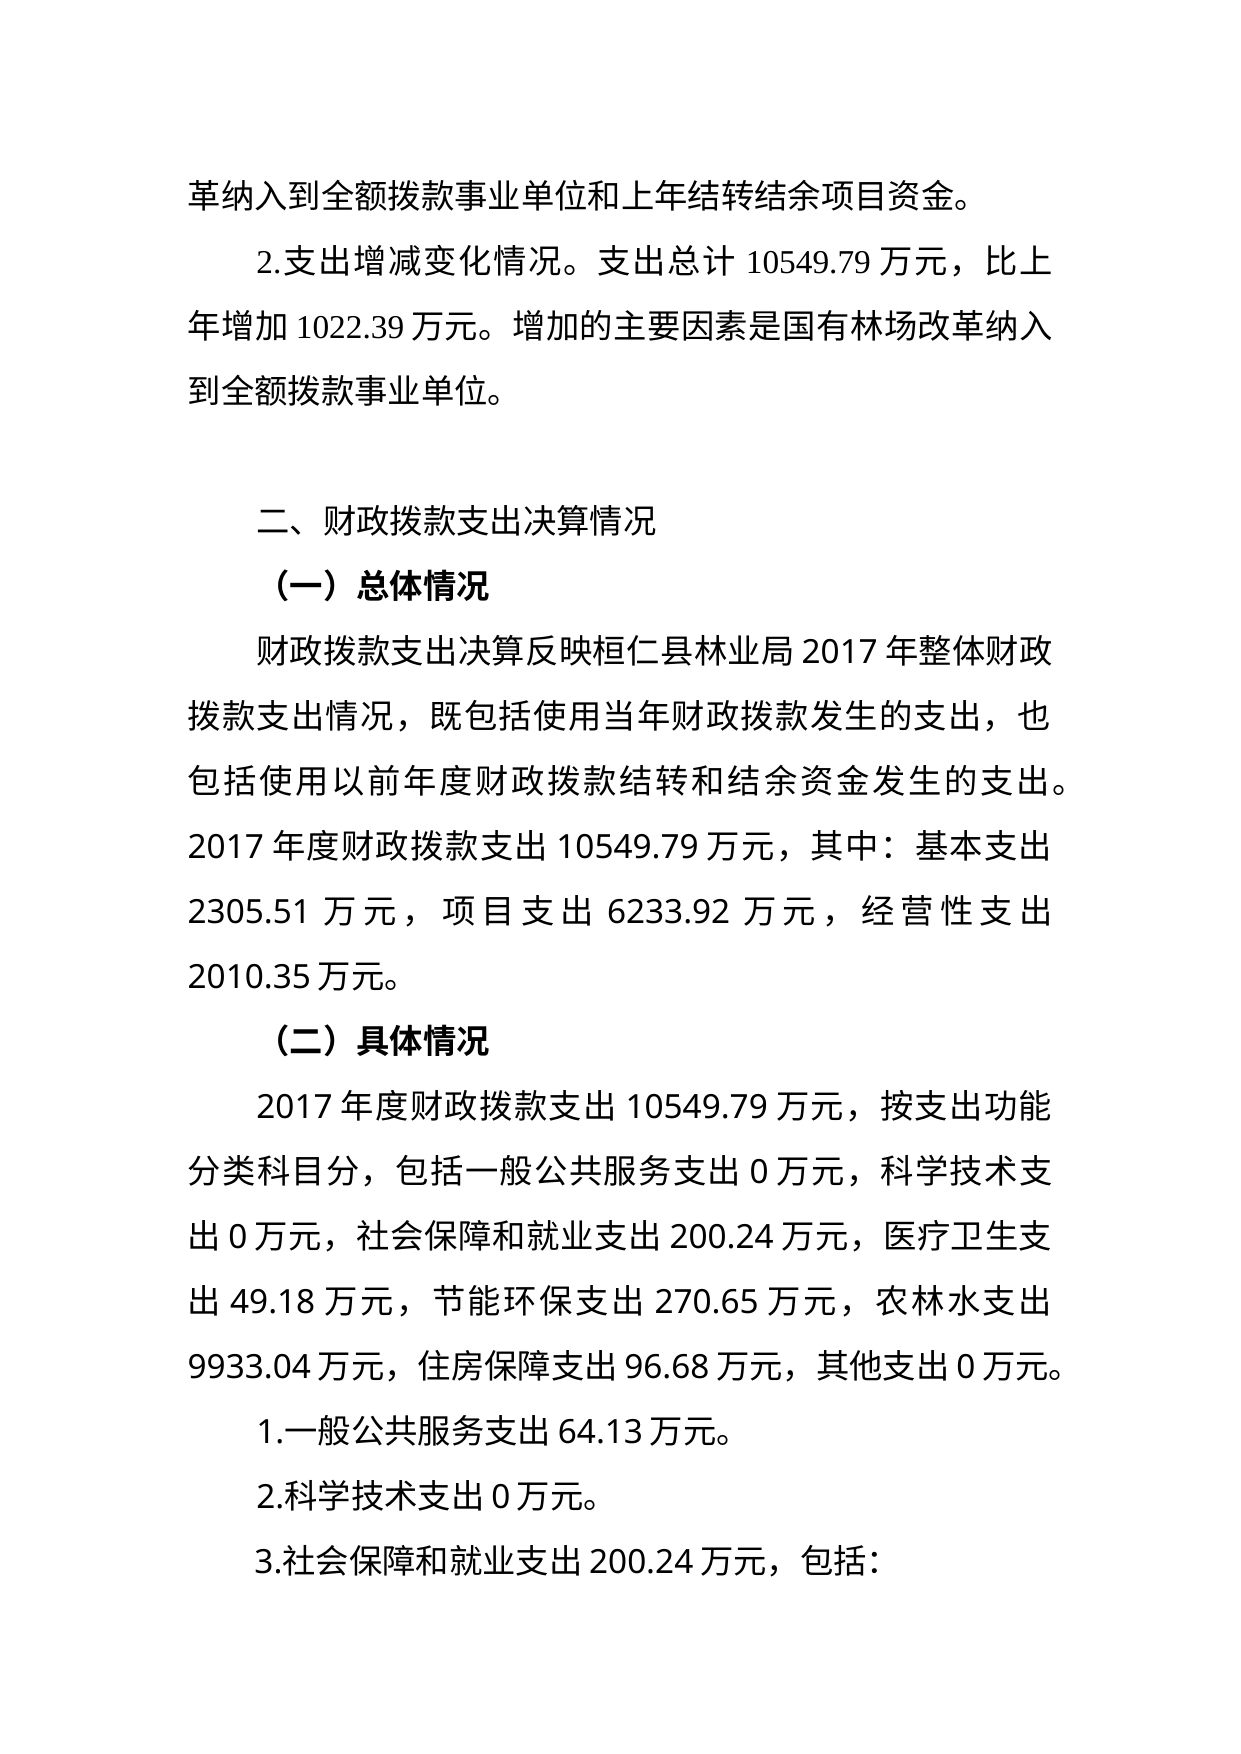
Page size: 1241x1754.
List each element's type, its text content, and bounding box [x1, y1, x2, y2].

text （二）具体情况 [187, 1007, 1053, 1072]
text 2.支出增减变化情况。支出总计10549.79万元，比上年增加1022.39万元。增加的主要因素是国有林场改革纳入到全额拨款事业单位。 [187, 227, 1053, 422]
text 2.科学技术支出0万元。 [187, 1462, 1053, 1527]
text 1.一般公共服务支出64.13万元。 [187, 1397, 1053, 1462]
text 2017年度财政拨款支出10549.79万元，按支出功能分类科目分，包括一般公共服务支出0万元，科学技术支出0万元，社会保障和就业支出200.24万元，医疗卫生支出49.18万元，节能环保支出270.65万元，农林水支出9933.04万元，住房保障支出96.68万元，其他支出0万元。 [187, 1072, 1053, 1397]
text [187, 162, 1053, 227]
text （一）总体情况 [187, 552, 1053, 617]
text 财政拨款支出决算反映桓仁县林业局2017年整体财政拨款支出情况，既包括使用当年财政拨款发生的支出，也包括使用以前年度财政拨款结转和结余资金发生的支出。2017年度财政拨款支出10549.79万元，其中：基本支出2305.51万元，项目支出6233.92万元，经营性支出2010.35万元。 [187, 617, 1053, 1007]
text 3.社会保障和就业支出200.24万元，包括： [187, 1527, 1053, 1592]
text 二、财政拨款支出决算情况 [187, 487, 1053, 552]
